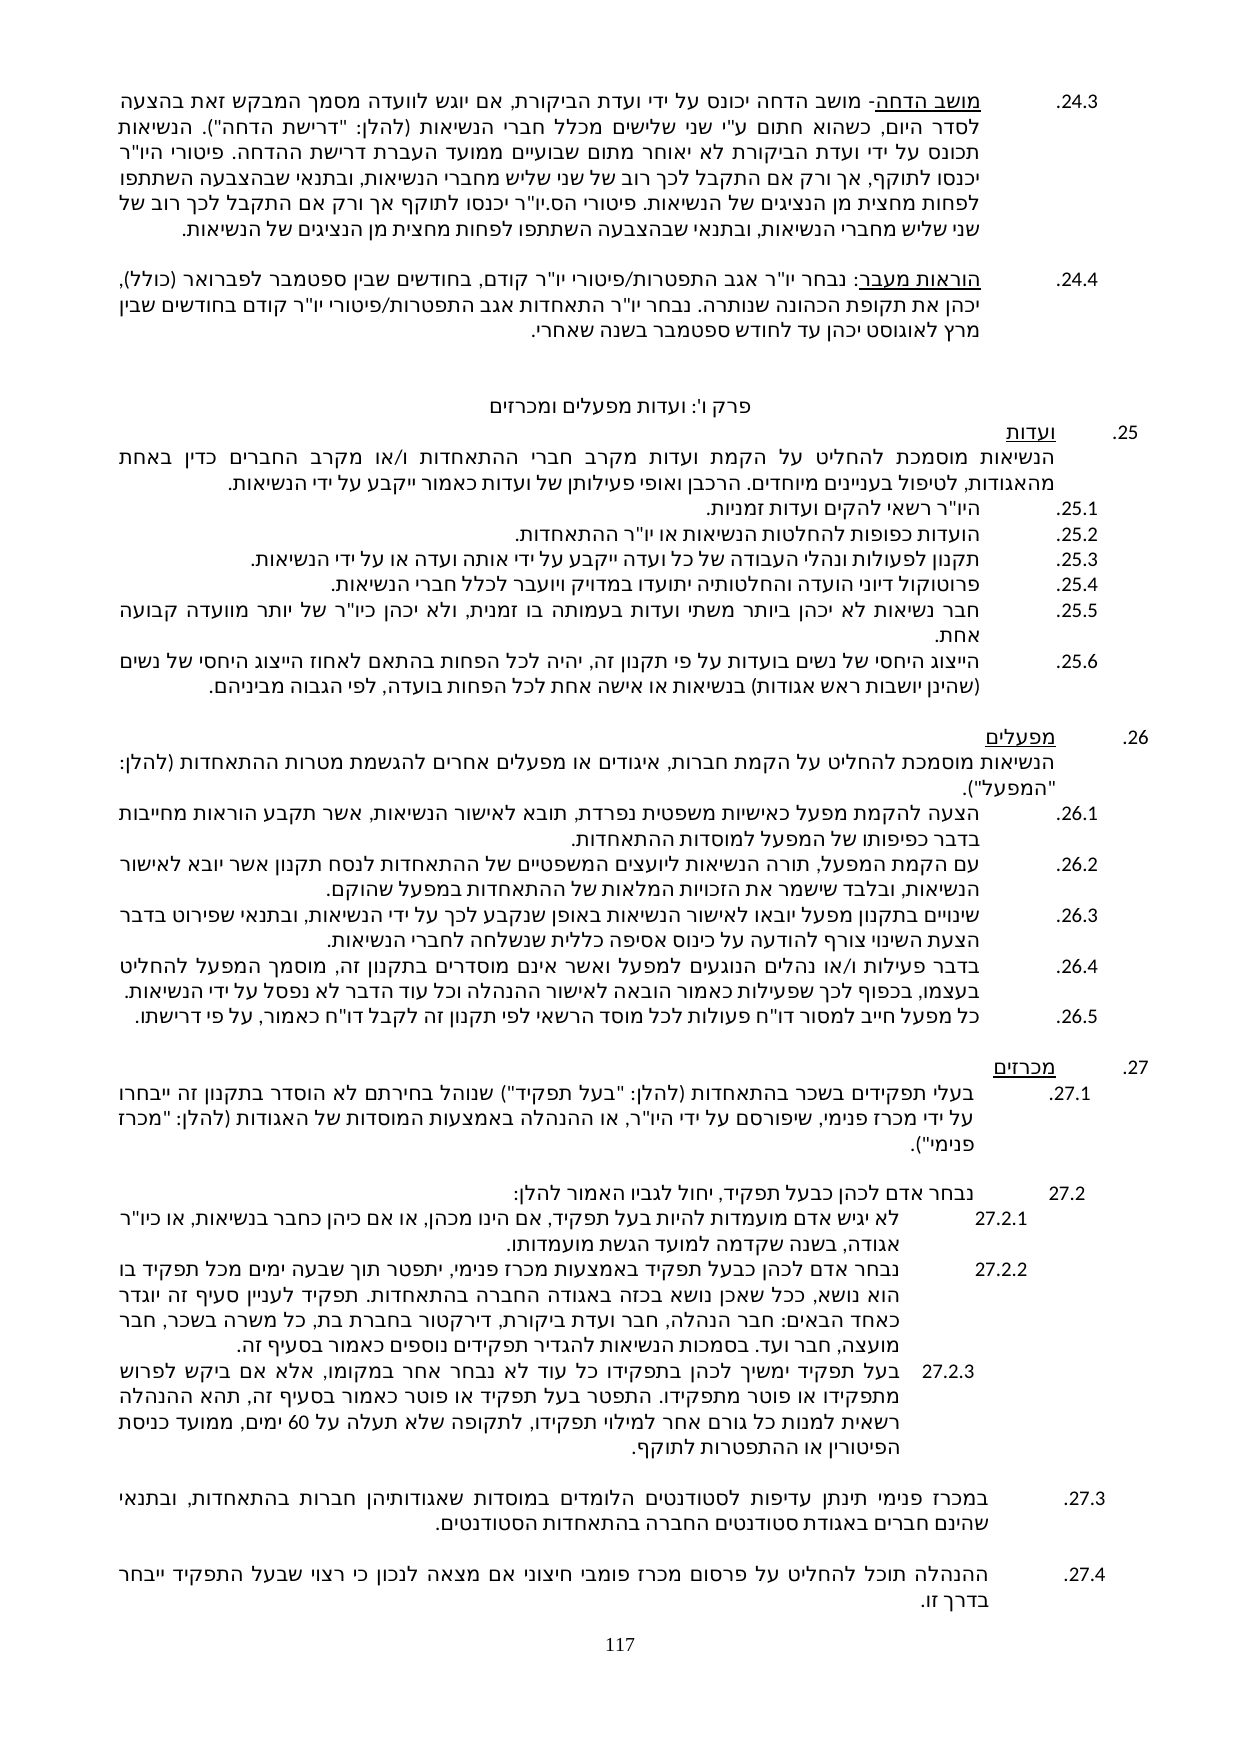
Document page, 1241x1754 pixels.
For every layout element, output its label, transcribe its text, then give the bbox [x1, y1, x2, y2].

text הנשיאות מוסמכת להחליט על הקמת ועדות מקרב חברי ההתאחדות ו/או מקרב החברים כדין באחת מהאגודות, לטיפול בעניינים מיוחדים. הרכבן ואופי פעילותן של ועדות כאמור ייקבע על ידי הנשיאות. [118, 444, 1056, 495]
list לא יגיש אדם מועמדות להיות בעל תפקיד, אם הינו מכהן, או אם כיהן כחבר בנשיאות, או כיו"ר אגודה, בשנה שקדמה למועד הגשת מועמדותו. [118, 1206, 974, 1256]
list הוראות מעבר: נבחר יו"ר אגב התפטרות/פיטורי יו"ר קודם, בחודשים שבין ספטמבר לפברואר (כולל), יכהן את תקופת הכהונה שנותרה. נבחר יו"ר התאחדות אגב התפטרות/פיטורי יו"ר קודם בחודשים שבין מרץ לאוגוסט יכהן עד לחודש ספטמבר בשנה שאחרי. [118, 267, 1056, 343]
list חבר נשיאות לא יכהן ביותר משתי ועדות בעמותה בו זמנית, ולא יכהן כיו"ר של יותר מוועדה קבועה אחת. [118, 597, 1056, 648]
list הייצוג היחסי של נשים בועדות על פי תקנון זה, יהיה לכל הפחות בהתאם לאחוז הייצוג היחסי של נשים (שהינן יושבות ראש אגודות) בנשיאות או אישה אחת לכל הפחות בועדה, לפי הגבוה מביניהם. [118, 648, 1056, 699]
list כל מפעל חייב למסור דו"ח פעולות לכל מוסד הרשאי לפי תקנון זה לקבל דו"ח כאמור, על פי דרישתו. [118, 1004, 1056, 1029]
list נבחר אדם לכהן כבעל תפקיד באמצעות מכרז פנימי, יתפטר תוך שבעה ימים מכל תפקיד בו הוא נושא, ככל שאכן נושא בכזה באגודה החברה בהתאחדות. תפקיד לעניין סעיף זה יוגדר כאחד הבאים: חבר הנהלה, חבר ועדת ביקורת, דירקטור בחברת בת, כל משרה בשכר, חבר מועצה, חבר ועד. בסמכות הנשיאות להגדיר תפקידים נוספים כאמור בסעיף זה. [118, 1256, 974, 1358]
list עם הקמת המפעל, תורה הנשיאות ליועצים המשפטיים של ההתאחדות לנסח תקנון אשר יובא לאישור הנשיאות, ובלבד שישמר את הזכויות המלאות של ההתאחדות במפעל שהוקם. [118, 851, 1056, 902]
list הצעה להקמת מפעל כאישיות משפטית נפרדת, תובא לאישור הנשיאות, אשר תקבע הוראות מחייבות בדבר כפיפותו של המפעל למוסדות ההתאחדות. [118, 800, 1056, 851]
list במכרז פנימי תינתן עדיפות לסטודנטים הלומדים במוסדות שאגודותיהן חברות בהתאחדות, ובתנאי שהינם חברים באגודת סטודנטים החברה בהתאחדות הסטודנטים. [118, 1485, 1063, 1536]
list בדבר פעילות ו/או נהלים הנוגעים למפעל ואשר אינם מוסדרים בתקנון זה, מוסמך המפעל להחליט בעצמו, בכפוף לכך שפעילות כאמור הובאה לאישור ההנהלה וכל עוד הדבר לא נפסל על ידי הנשיאות. [118, 953, 1056, 1004]
list מושב הדחה- מושב הדחה יכונס על ידי ועדת הביקורת, אם יוגש לוועדה מסמך המבקש זאת בהצעה לסדר היום, כשהוא חתום ע"י שני שלישים מכלל חברי הנשיאות (להלן: "דרישת הדחה"). הנשיאות תכונס על ידי ועדת הביקורת לא יאוחר מתום שבועיים ממועד העברת דרישת ההדחה. פיטורי היו"ר יכנסו לתוקף, אך ורק אם התקבל לכך רוב של שני שליש מחברי הנשיאות, ובתנאי שבהצבעה השתתפו לפחות מחצית מן הנציגים של הנשיאות. פיטורי הס.יו"ר יכנסו לתוקף אך ורק אם התקבל לכך רוב של שני שליש מחברי הנשיאות, ובתנאי שבהצבעה השתתפו לפחות מחצית מן הנציגים של הנשיאות. [118, 89, 1056, 241]
list נבחר אדם לכהן כבעל תפקיד, יחול לגביו האמור להלן: [118, 1180, 1048, 1206]
list מכרזים [118, 1054, 1122, 1080]
list שינויים בתקנון מפעל יובאו לאישור הנשיאות באופן שנקבע לכך על ידי הנשיאות, ובתנאי שפירוט בדבר הצעת השינוי צורף להודעה על כינוס אסיפה כללית שנשלחה לחברי הנשיאות. [118, 902, 1056, 953]
text פרק ו': ועדות מפעלים ומכרזים [118, 394, 1122, 419]
text 27.2.3 בעל תפקיד ימשיך לכהן בתפקידו כל עוד לא נבחר אחר במקומו, אלא אם ביקש לפרוש מתפקידו או פוטר מתפקידו. התפטר בעל תפקיד או פוטר כאמור בסעיף זה, תהא ההנהלה רשאית למנות כל גורם אחר למילוי תפקידו, לתקופה שלא תעלה על 60 ימים, ממועד כניסת הפיטורין או ההתפטרות לתוקף. [118, 1358, 974, 1460]
list ועדות [118, 419, 1112, 444]
list היו"ר רשאי להקים ועדות זמניות. [118, 495, 1056, 521]
text הנשיאות מוסמכת להחליט על הקמת חברות, איגודים או מפעלים אחרים להגשמת מטרות ההתאחדות (להלן: "המפעל"). [118, 749, 1056, 800]
list תקנון לפעולות ונהלי העבודה של כל ועדה ייקבע על ידי אותה ועדה או על ידי הנשיאות. [118, 546, 1056, 572]
list בעלי תפקידים בשכר בהתאחדות (להלן: "בעל תפקיד") שנוהל בחירתם לא הוסדר בתקנון זה ייבחרו על ידי מכרז פנימי, שיפורסם על ידי היו"ר, או ההנהלה באמצעות המוסדות של האגודות (להלן: "מכרז פנימי"). [118, 1080, 1048, 1156]
list ההנהלה תוכל להחליט על פרסום מכרז פומבי חיצוני אם מצאה לנכון כי רצוי שבעל התפקיד ייבחר בדרך זו. [118, 1561, 1063, 1612]
list מפעלים [118, 724, 1122, 749]
list הועדות כפופות להחלטות הנשיאות או יו"ר ההתאחדות. [118, 521, 1056, 546]
list פרוטוקול דיוני הועדה והחלטותיה יתועדו במדויק ויועבר לכלל חברי הנשיאות. [118, 572, 1056, 597]
